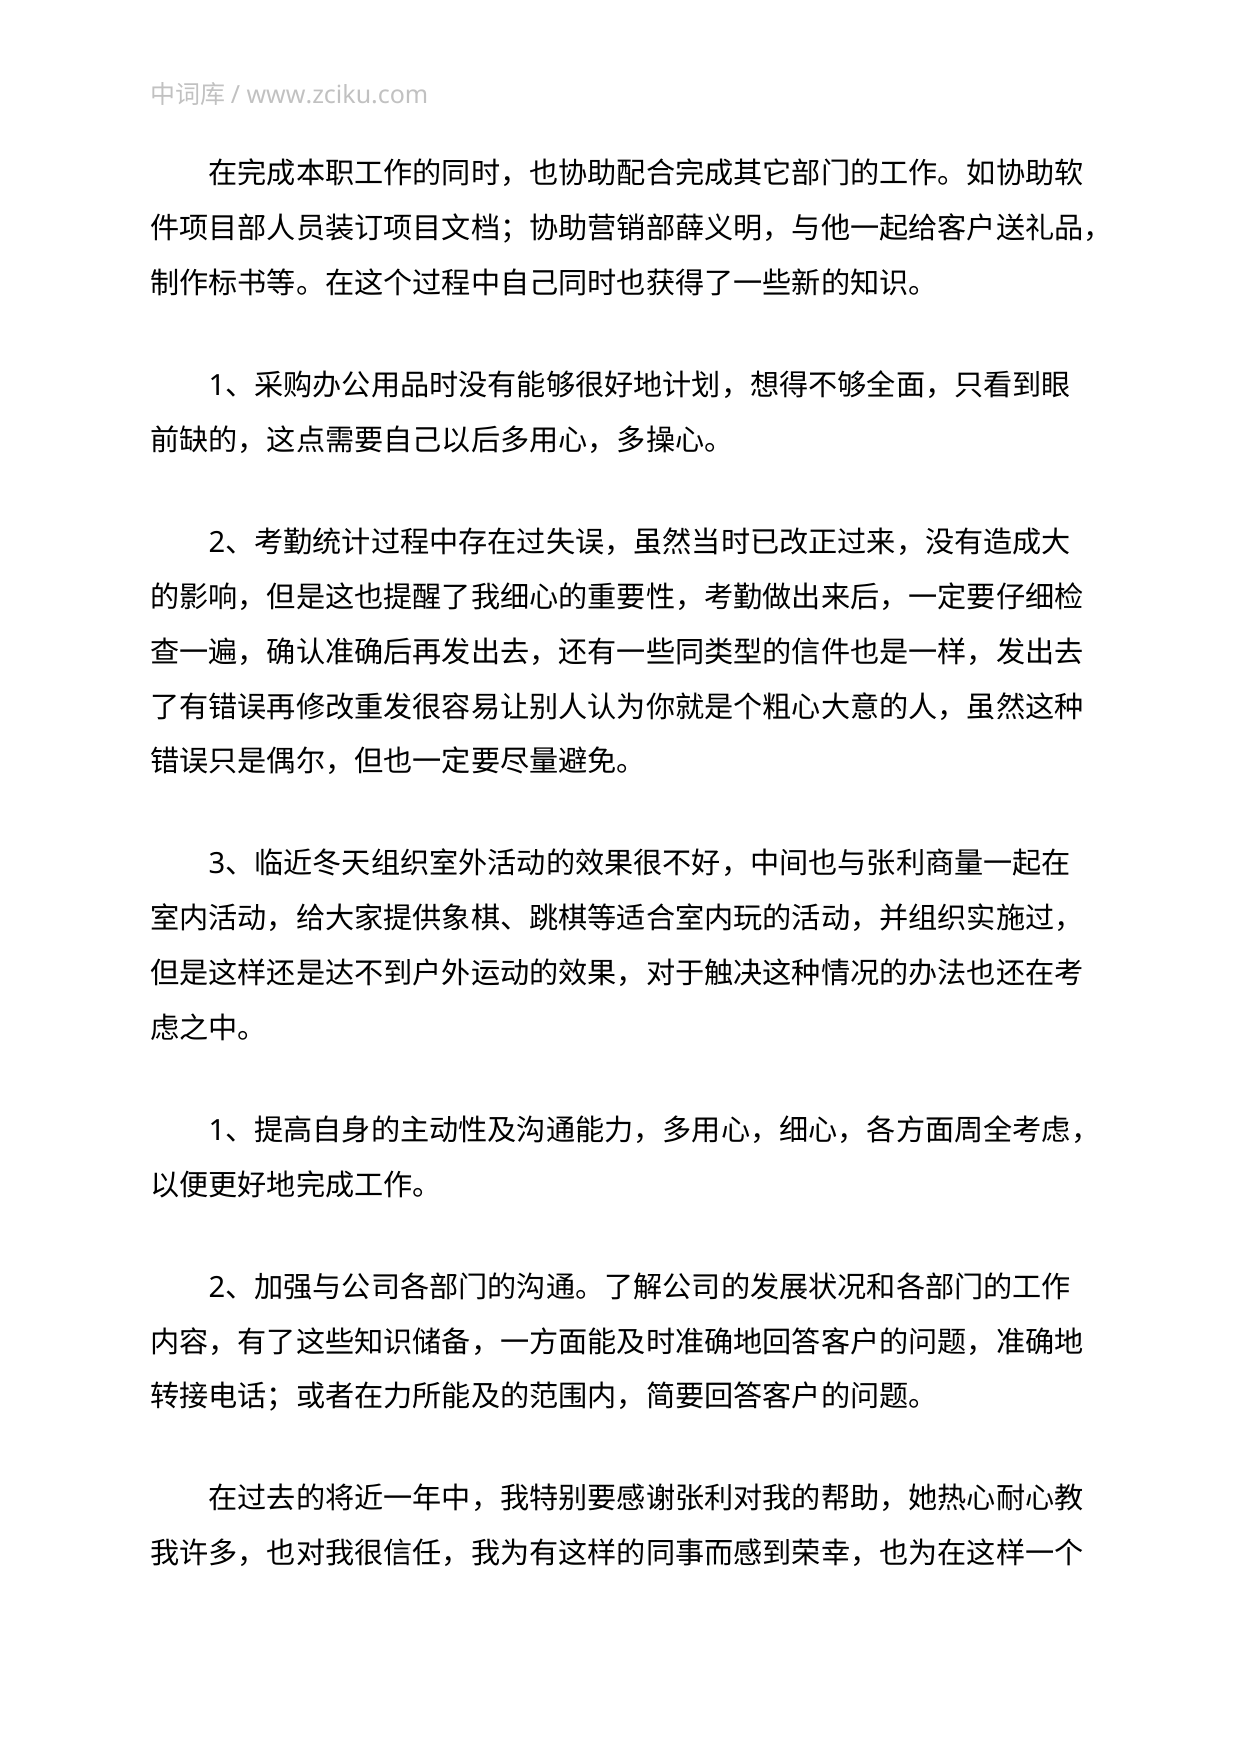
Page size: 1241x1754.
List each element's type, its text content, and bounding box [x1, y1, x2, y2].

text 在完成本职工作的同时，也协助配合完成其它部门的工作。如协助软件项目部人员装订项目文档；协助营销部薛义明，与他一起给客户送礼品，制作标书等。在这个过程中自己同时也获得了一些新的知识。 [150, 150, 1090, 302]
text 2、加强与公司各部门的沟通。了解公司的发展状况和各部门的工作内容，有了这些知识储备，一方面能及时准确地回答客户的问题，准确地转接电话；或者在力所能及的范围内，简要回答客户的问题。 [150, 1263, 1090, 1415]
text 1、提高自身的主动性及沟通能力，多用心，细心，各方面周全考虑，以便更好地完成工作。 [150, 1106, 1090, 1204]
text 1、采购办公用品时没有能够很好地计划，想得不够全面，只看到眼前缺的，这点需要自己以后多用心，多操心。 [150, 362, 1090, 459]
text 2、考勤统计过程中存在过失误，虽然当时已改正过来，没有造成大的影响，但是这也提醒了我细心的重要性，考勤做出来后，一定要仔细检查一遍，确认准确后再发出去，还有一些同类型的信件也是一样，发出去了有错误再修改重发很容易让别人认为你就是个粗心大意的人，虽然这种错误只是偶尔，但也一定要尽量避免。 [150, 518, 1090, 780]
text 3、临近冬天组织室外活动的效果很不好，中间也与张利商量一起在室内活动，给大家提供象棋、跳棋等适合室内玩的活动，并组织实施过，但是这样还是达不到户外运动的效果，对于触决这种情况的办法也还在考虑之中。 [150, 840, 1090, 1047]
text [150, 1475, 1090, 1572]
